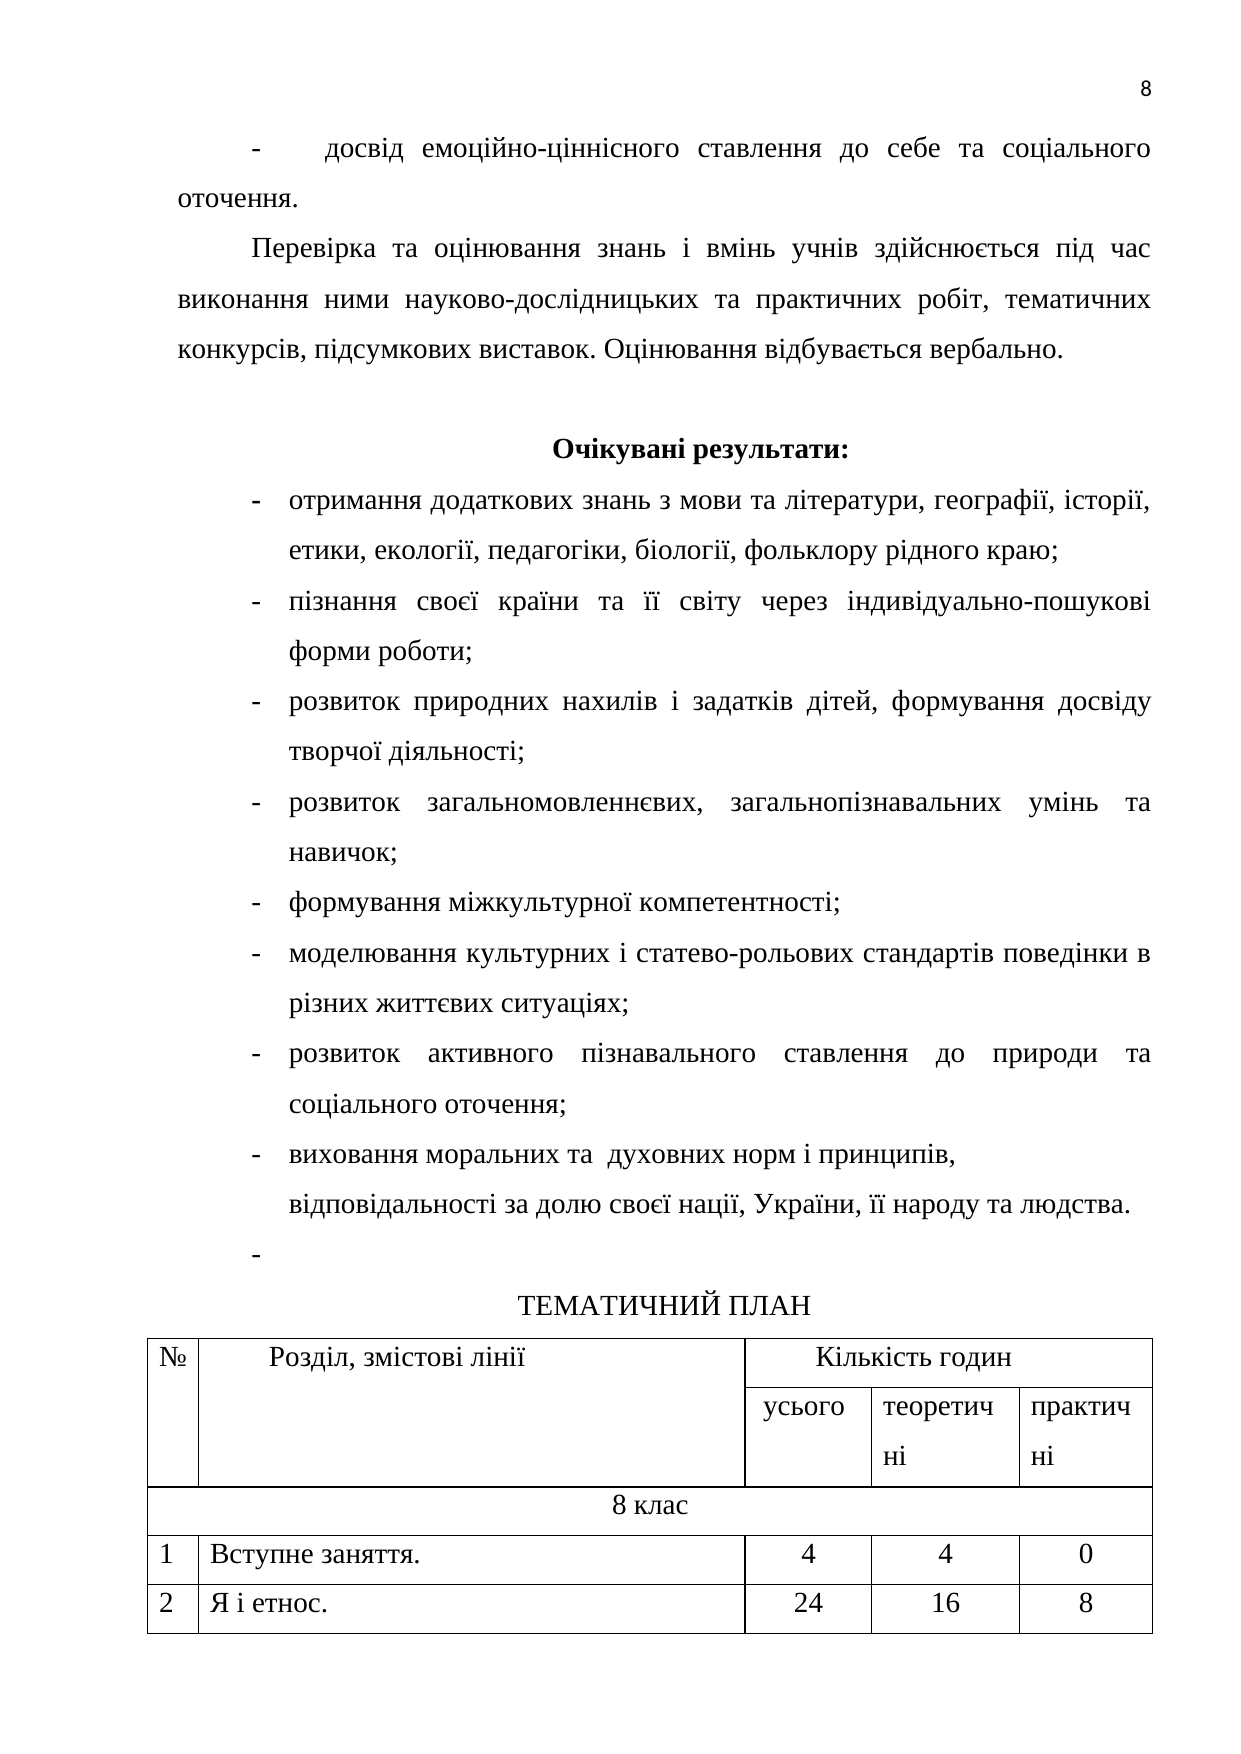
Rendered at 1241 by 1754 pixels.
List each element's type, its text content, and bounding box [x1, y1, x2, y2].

table_cell 0 [1020, 1536, 1152, 1584]
table_header Кількість годин [746, 1339, 1152, 1387]
table_cell 1 [148, 1536, 198, 1584]
text - досвід емоційно-ціннісного ставлення до себе та соціального оточення. [177, 130, 1152, 214]
table_cell 8 клас [148, 1488, 1152, 1535]
text Перевірка та оцінювання знань і вмінь учнів здійснюється під час виконання ними науково-дослідницьких та практичних робіт, тематичних конкурсів, підсумкових виставок. Оцінювання відбувається вербально. [177, 230, 1152, 364]
table_cell 2 [148, 1585, 198, 1633]
list моделювання культурних і статево-рольових стандартів поведінки в різних життєвих ситуаціях; [251, 935, 1152, 1019]
table_cell теоретичні [872, 1388, 1019, 1486]
table_cell 16 [872, 1585, 1019, 1633]
table_cell 4 [746, 1536, 871, 1584]
table_header № [148, 1339, 198, 1486]
text Очікувані результати: [177, 432, 1152, 465]
list отримання додаткових знань з мови та літератури, географії, історії, етики, екології, педагогіки, біології, фольклору рідного краю; [251, 482, 1152, 566]
table_cell 8 [1020, 1585, 1152, 1633]
table_cell усього [746, 1388, 871, 1486]
table_cell Вступне заняття. [199, 1536, 744, 1584]
table_cell 4 [872, 1536, 1019, 1584]
table_cell практичні [1020, 1388, 1152, 1486]
list розвиток загальномовленнєвих, загальнопізнавальних умінь та навичок; [251, 784, 1152, 868]
table_cell 24 [746, 1585, 871, 1633]
text ТЕМАТИЧНИЙ ПЛАН [177, 1288, 1152, 1322]
list пізнання своєї країни та її світу через індивідуально-пошукові форми роботи; [251, 583, 1152, 666]
list розвиток активного пізнавального ставлення до природи та соціального оточення; [251, 1035, 1152, 1119]
table_header Розділ, змістові лінії [199, 1339, 744, 1486]
list розвиток природних нахилів і задатків дітей, формування досвіду творчої діяльності; [251, 683, 1152, 767]
list виховання моральних та духовних норм і принципів, відповідальності за долю своєї нації, України, її народу та людства. [251, 1136, 1152, 1220]
table_cell Я і етнос. [199, 1585, 744, 1633]
list формування міжкультурної компетентності; [251, 884, 1152, 918]
